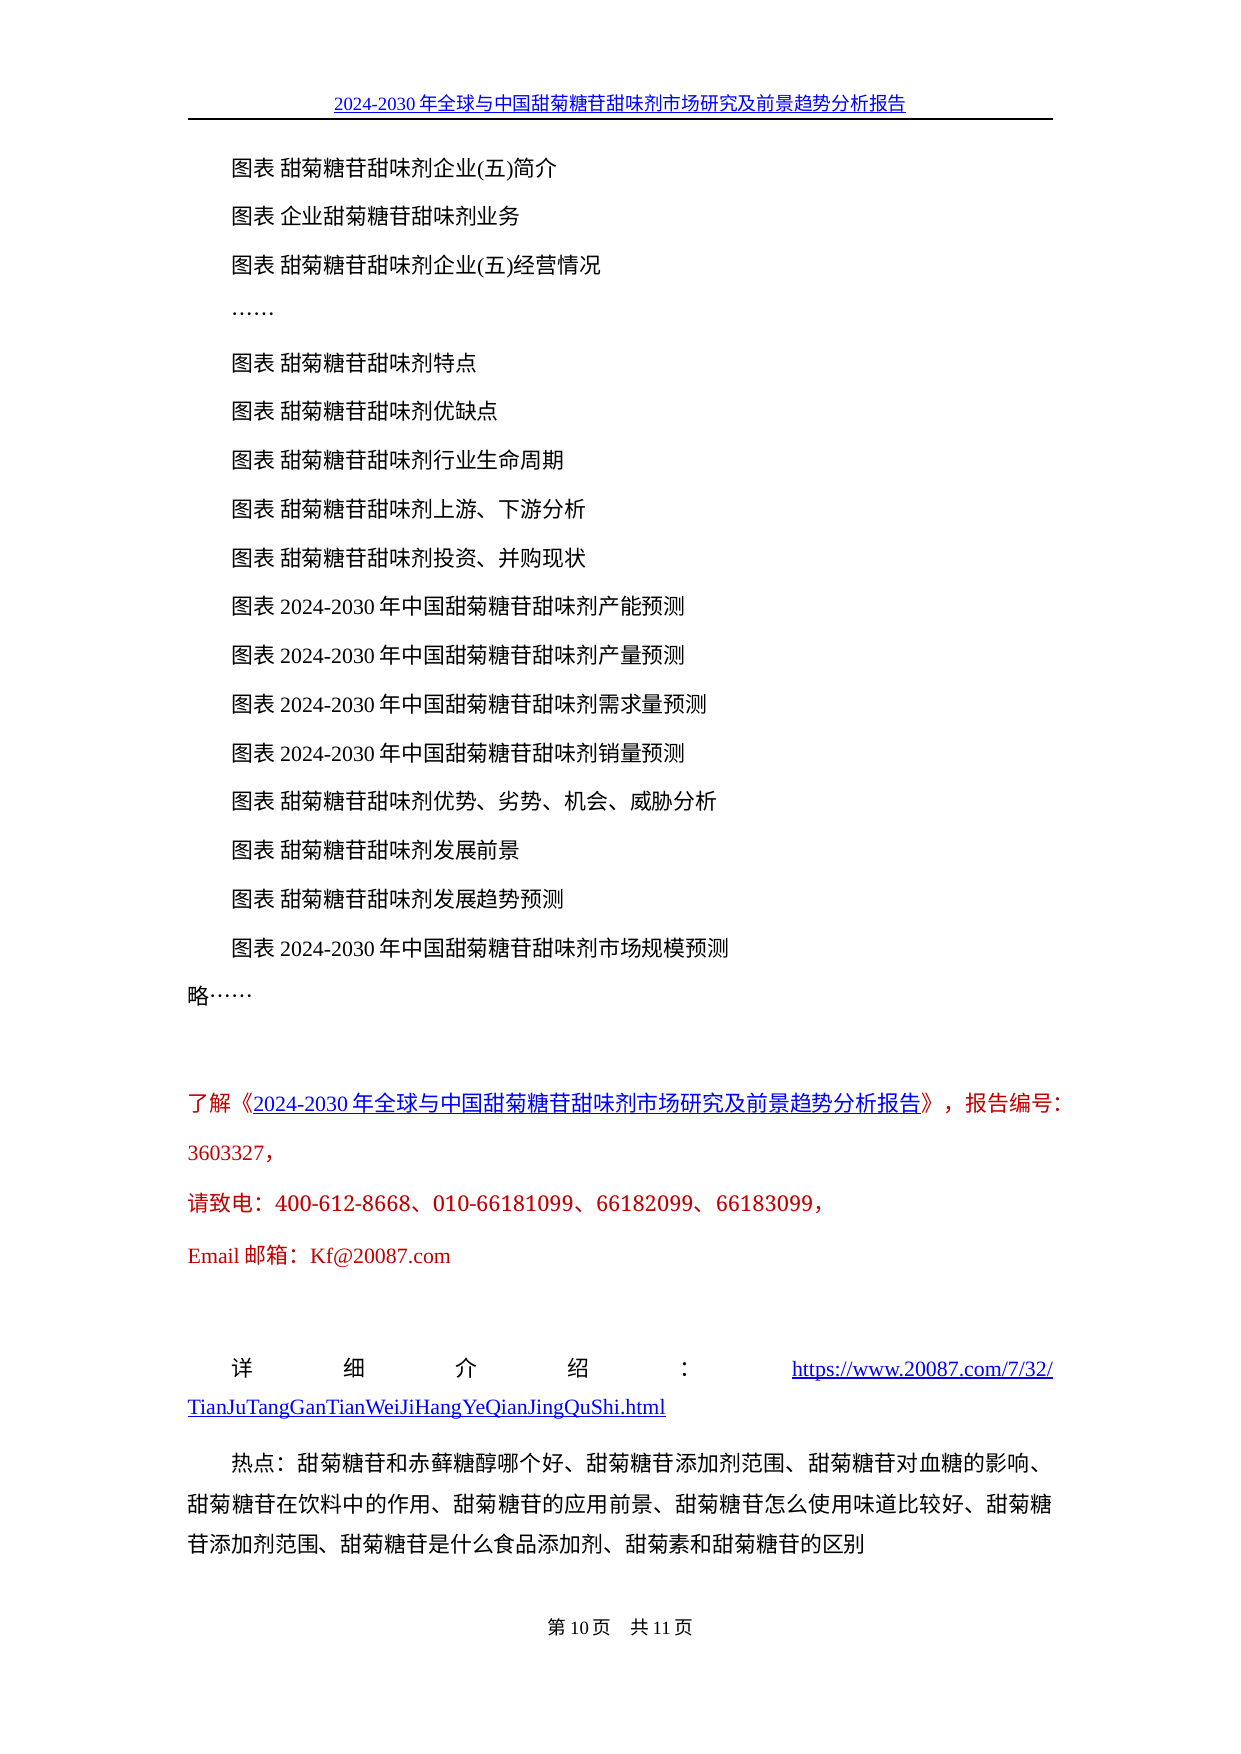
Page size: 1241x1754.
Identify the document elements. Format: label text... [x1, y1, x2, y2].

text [187, 150, 1053, 1011]
text Email邮箱：Kf@20087.com [187, 1237, 1053, 1270]
text 详细介绍：https://www.20087.com/7/32/TianJuTangGanTianWeiJiHangYeQianJingQuShi.html [187, 1350, 1053, 1423]
text 了解《2024-2030年全球与中国甜菊糖苷甜味剂市场研究及前景趋势分析报告》，报告编号：3603327， [187, 1085, 1053, 1167]
text 热点：甜菊糖苷和赤藓糖醇哪个好、甜菊糖苷添加剂范围、甜菊糖苷对血糖的影响、甜菊糖苷在饮料中的作用、甜菊糖苷的应用前景、甜菊糖苷怎么使用味道比较好、甜菊糖苷添加剂范围、甜菊糖苷是什么食品添加剂、甜菊素和甜菊糖苷的区别 [187, 1446, 1053, 1559]
text 请致电：400-612-8668、010-66181099、66182099、66183099， [187, 1186, 1053, 1218]
